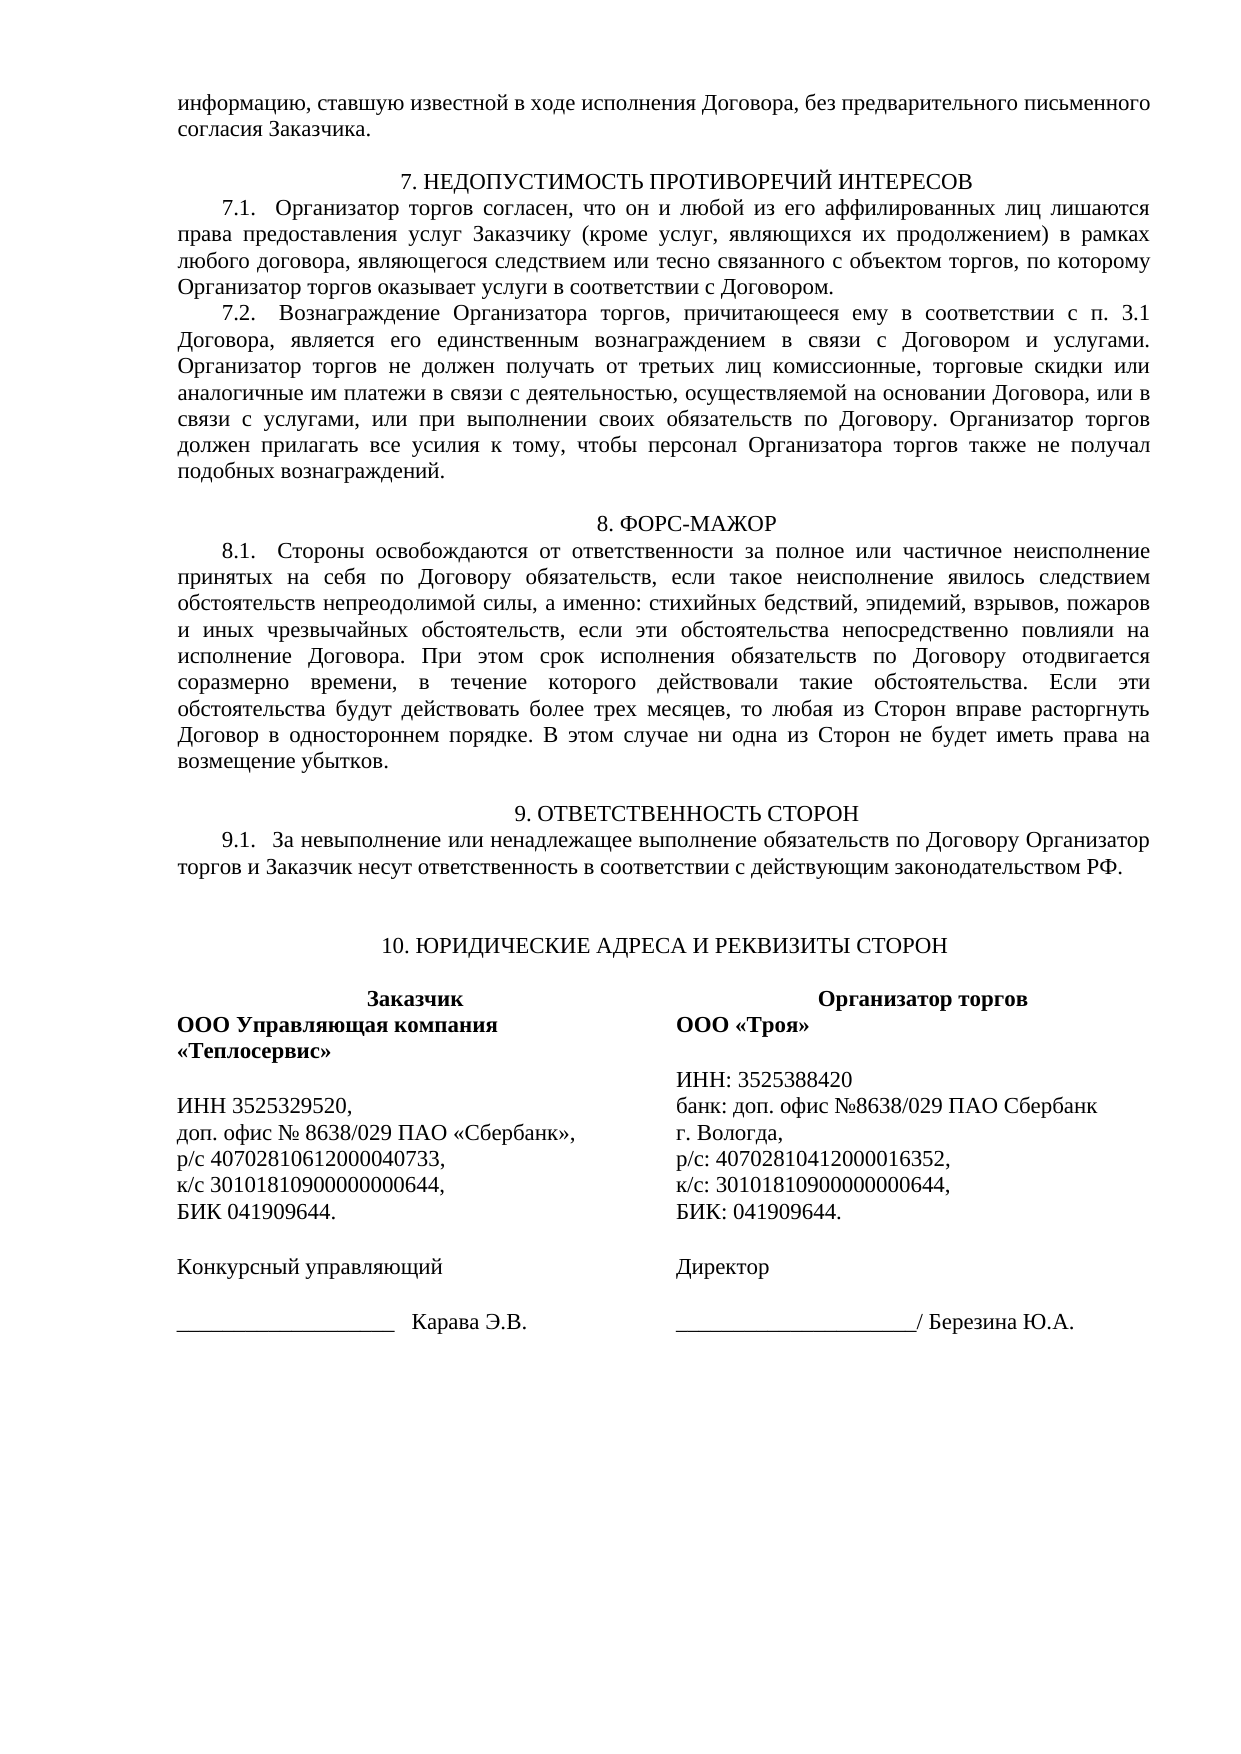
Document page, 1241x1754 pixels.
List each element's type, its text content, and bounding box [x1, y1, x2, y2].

text 8. ФОРС-МАЖОР [177, 510, 1152, 537]
table_header Заказчик ООО Управляющая компания «Теплосервис» ИНН 3525329520, доп. офис № 8638/029 ПАО «Сбербанк», р/с 40702810612000040733, к/с 30101810900000000644, БИК 041909644. Конкурсный управляющий ___________________ Карава Э.В. [165, 985, 664, 1334]
table_header Организатор торгов ООО «Троя» ИНН: 3525388420 банк: доп. офис №8638/029 ПАО Сбербанк г. Вологда, р/с: 40702810412000016352, к/с: 30101810900000000644, БИК: 041909644. Директор _____________________/ Березина Ю.А. [665, 985, 1181, 1334]
text 10. ЮРИДИЧЕСКИЕ АДРЕСА И РЕКВИЗИТЫ СТОРОН [177, 932, 1152, 958]
text 9. ОТВЕТСТВЕННОСТЬ СТОРОН [177, 800, 1152, 827]
list Организатор торгов согласен, что он и любой из его аффилированных лиц лишаются права предоставления услуг Заказчику (кроме услуг, являющихся их продолжением) в рамках любого договора, являющегося следствием или тесно связанного с объектом торгов, по которому Организатор торгов оказывает услуги в соответствии с Договором. [177, 194, 1152, 299]
list За невыполнение или ненадлежащее выполнение обязательств по Договору Организатор торгов и Заказчик несут ответственность в соответствии с действующим законодательством РФ. [177, 827, 1152, 879]
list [177, 89, 1152, 141]
text 7. НЕДОПУСТИМОСТЬ ПРОТИВОРЕЧИЙ ИНТЕРЕСОВ [177, 168, 1152, 194]
list Стороны освобождаются от ответственности за полное или частичное неисполнение принятых на себя по Договору обязательств, если такое неисполнение явилось следствием обстоятельств непреодолимой силы, а именно: стихийных бедствий, эпидемий, взрывов, пожаров и иных чрезвычайных обстоятельств, если эти обстоятельства непосредственно повлияли на исполнение Договора. При этом срок исполнения обязательств по Договору отодвигается соразмерно времени, в течение которого действовали такие обстоятельства. Если эти обстоятельства будут действовать более трех месяцев, то любая из Сторон вправе расторгнуть Договор в одностороннем порядке. В этом случае ни одна из Сторон не будет иметь права на возмещение убытков. [177, 537, 1152, 774]
list Вознаграждение Организатора торгов, причитающееся ему в соответствии с п. 3.1 Договора, является его единственным вознаграждением в связи с Договором и услугами. Организатор торгов не должен получать от третьих лиц комиссионные, торговые скидки или аналогичные им платежи в связи с деятельностью, осуществляемой на основании Договора, или в связи с услугами, или при выполнении своих обязательств по Договору. Организатор торгов должен прилагать все усилия к тому, чтобы персонал Организатора торгов также не получал подобных вознаграждений. [177, 299, 1152, 484]
